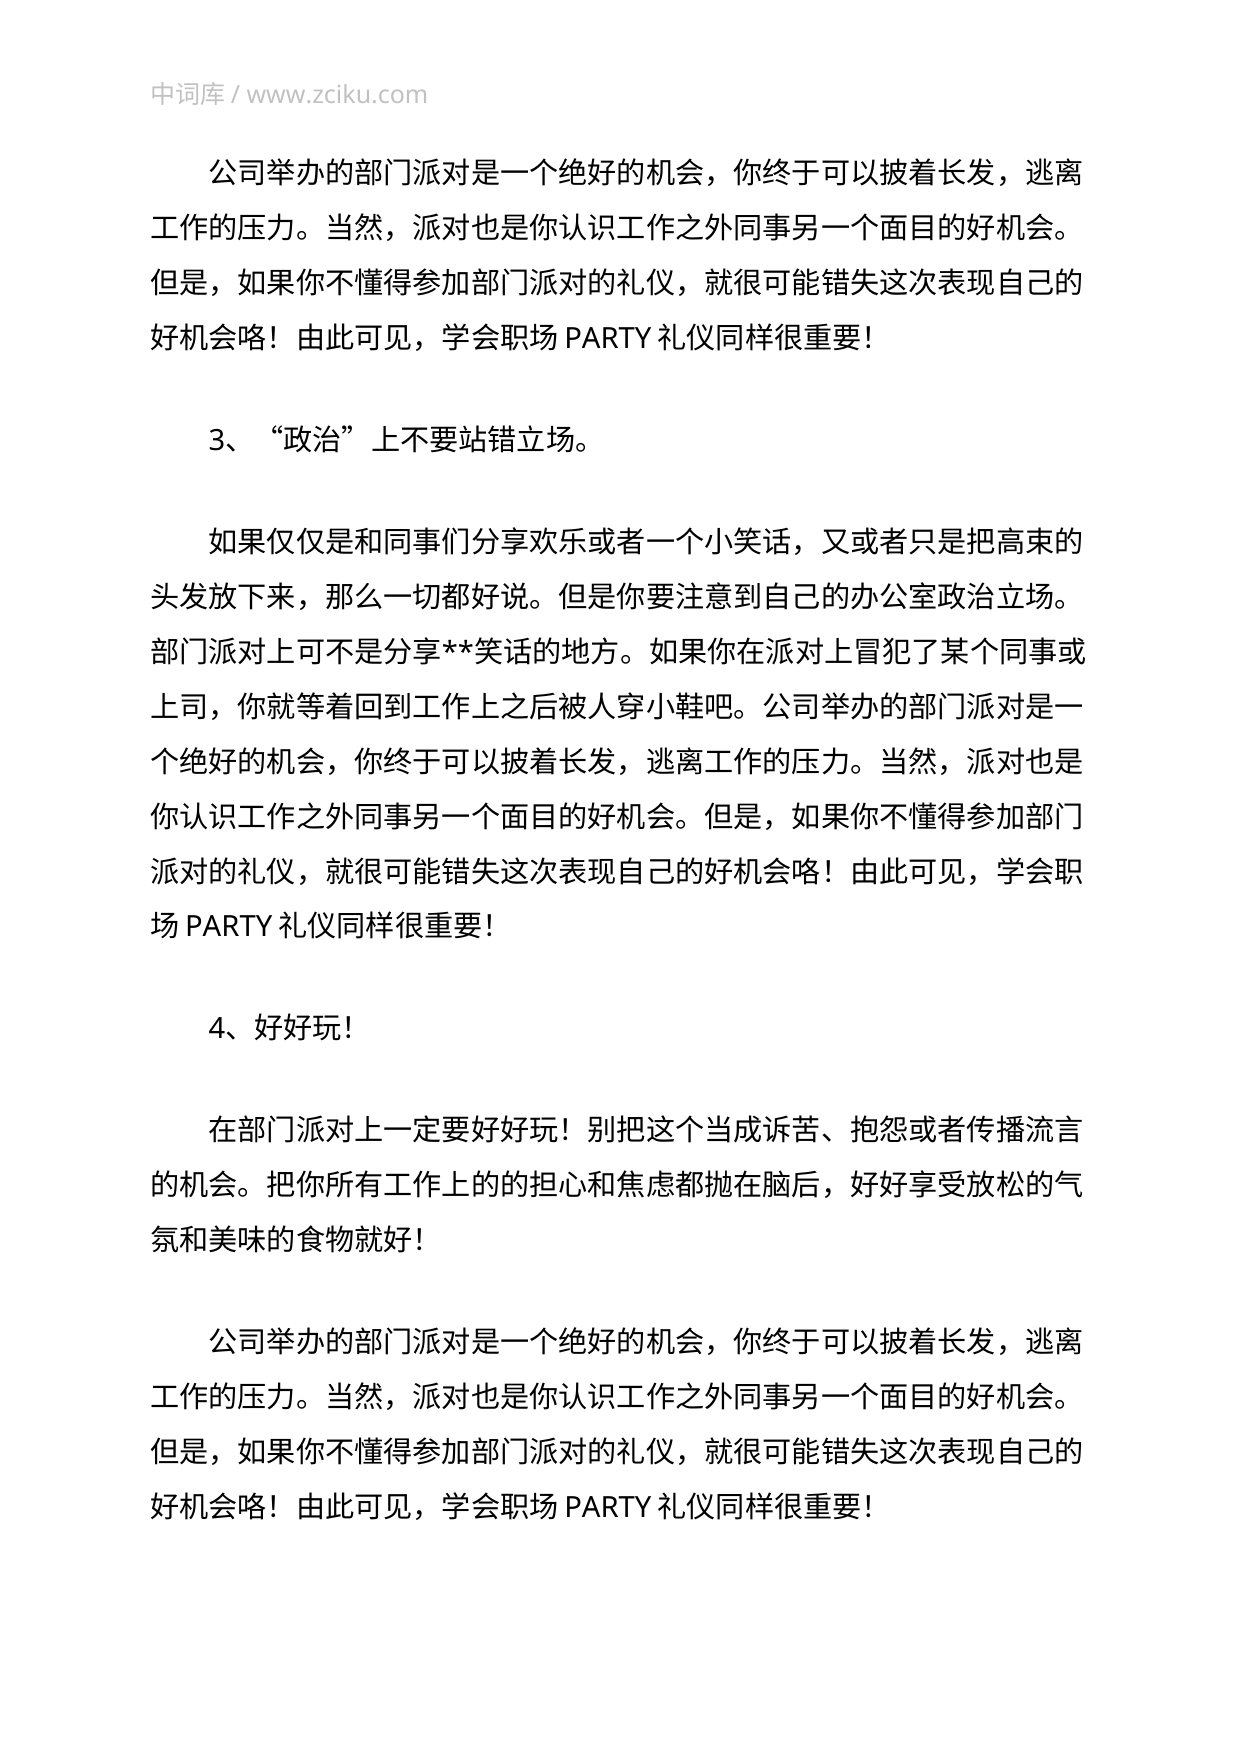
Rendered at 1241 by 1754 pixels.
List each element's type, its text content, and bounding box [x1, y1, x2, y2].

text 3、“政治”上不要站错立场。 [150, 417, 1090, 459]
text 在部门派对上一定要好好玩！别把这个当成诉苦、抱怨或者传播流言的机会。把你所有工作上的的担心和焦虑都抛在脑后，好好享受放松的气氛和美味的食物就好！ [150, 1107, 1090, 1259]
text 如果仅仅是和同事们分享欢乐或者一个小笑话，又或者只是把高束的头发放下来，那么一切都好说。但是你要注意到自己的办公室政治立场。部门派对上可不是分享**笑话的地方。如果你在派对上冒犯了某个同事或上司，你就等着回到工作上之后被人穿小鞋吧。公司举办的部门派对是一个绝好的机会，你终于可以披着长发，逃离工作的压力。当然，派对也是你认识工作之外同事另一个面目的好机会。但是，如果你不懂得参加部门派对的礼仪，就很可能错失这次表现自己的好机会咯！由此可见，学会职场PARTY礼仪同样很重要！ [150, 519, 1090, 945]
text 4、好好玩！ [150, 1005, 1090, 1047]
text 公司举办的部门派对是一个绝好的机会，你终于可以披着长发，逃离工作的压力。当然，派对也是你认识工作之外同事另一个面目的好机会。但是，如果你不懂得参加部门派对的礼仪，就很可能错失这次表现自己的好机会咯！由此可见，学会职场PARTY礼仪同样很重要！ [150, 150, 1090, 357]
text 公司举办的部门派对是一个绝好的机会，你终于可以披着长发，逃离工作的压力。当然，派对也是你认识工作之外同事另一个面目的好机会。但是，如果你不懂得参加部门派对的礼仪，就很可能错失这次表现自己的好机会咯！由此可见，学会职场PARTY礼仪同样很重要！ [150, 1318, 1090, 1526]
